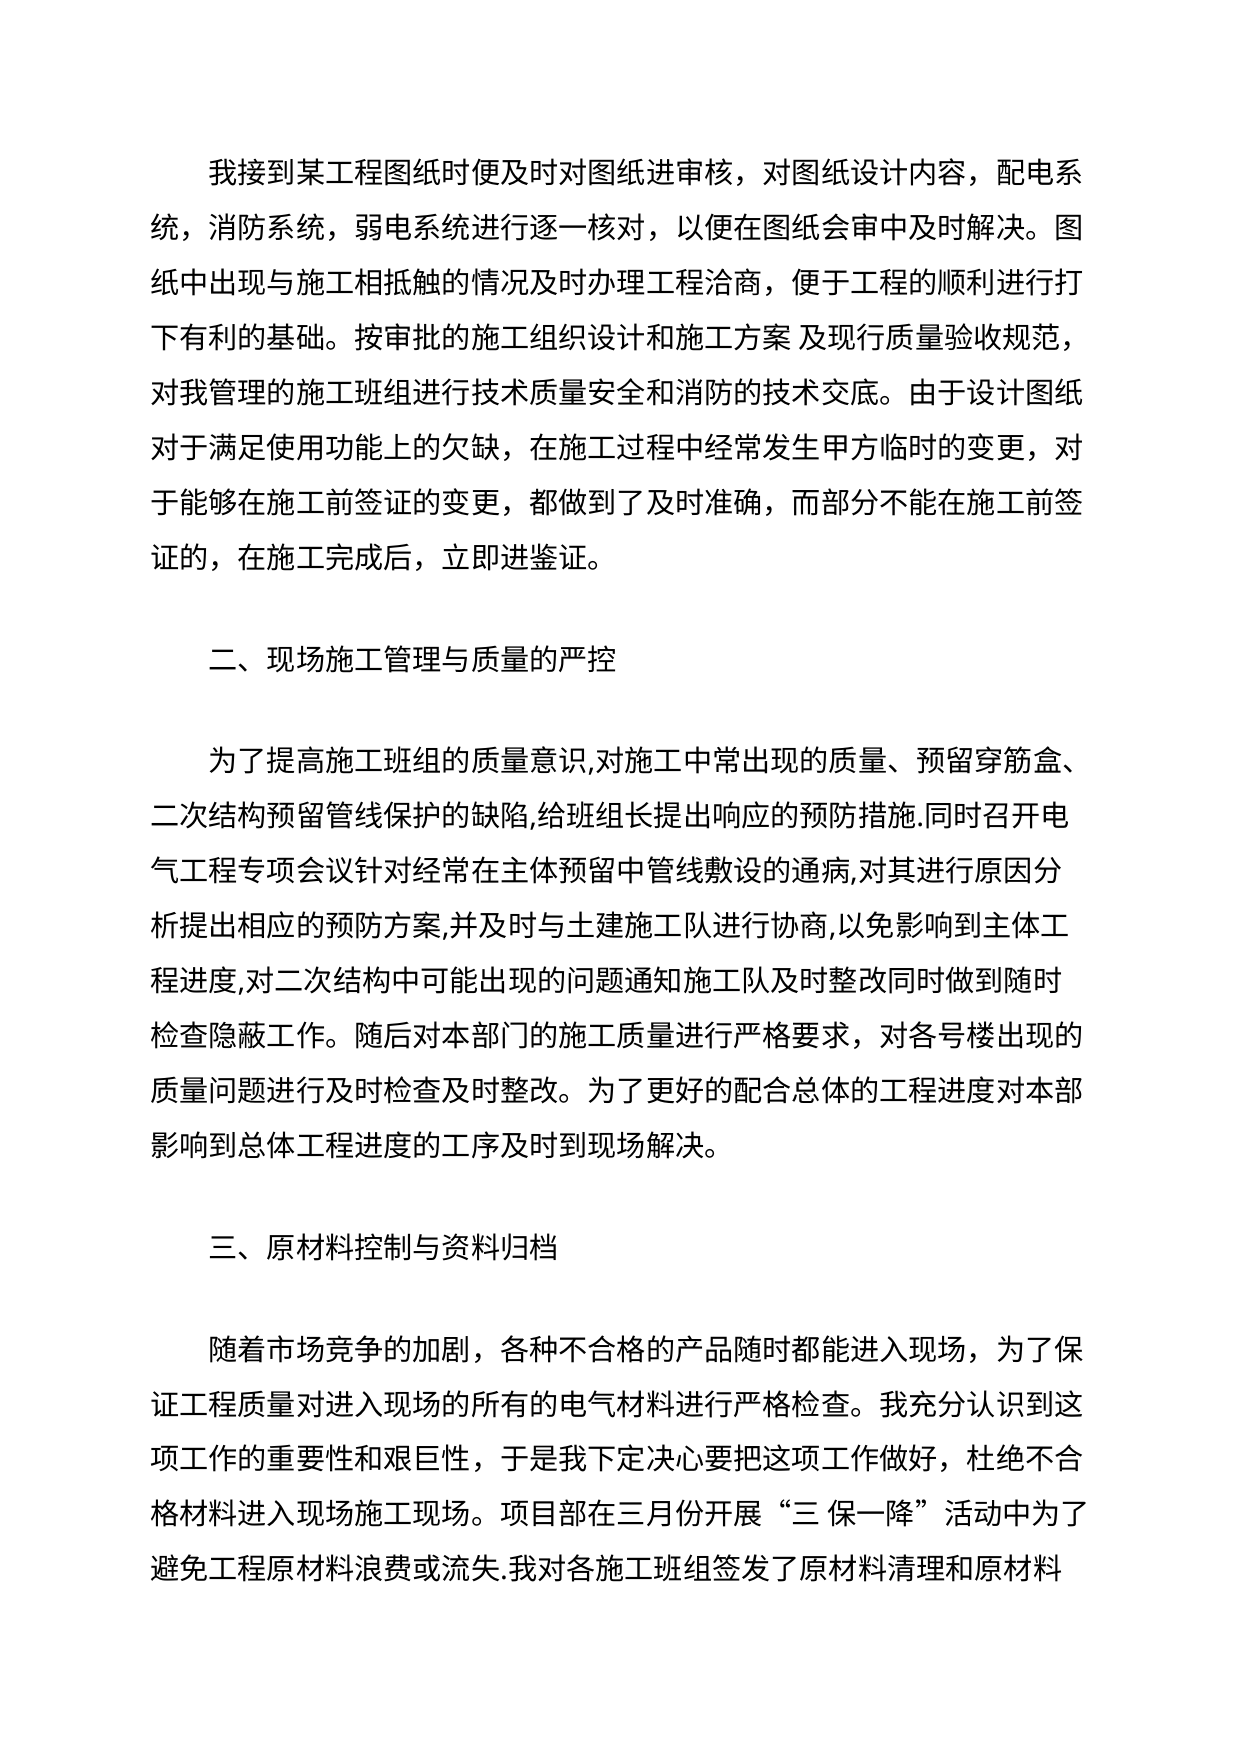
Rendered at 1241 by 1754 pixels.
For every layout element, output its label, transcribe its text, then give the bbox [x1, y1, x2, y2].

text 二、现场施工管理与质量的严控 [150, 636, 1090, 678]
text 三、原材料控制与资料归档 [150, 1224, 1090, 1267]
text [150, 1326, 1090, 1588]
text 我接到某工程图纸时便及时对图纸进审核，对图纸设计内容，配电系统，消防系统，弱电系统进行逐一核对，以便在图纸会审中及时解决。图纸中出现与施工相抵触的情况及时办理工程洽商，便于工程的顺利进行打下有利的基础。按审批的施工组织设计和施工方案 及现行质量验收规范，对我管理的施工班组进行技术质量安全和消防的技术交底。由于设计图纸对于满足使用功能上的欠缺，在施工过程中经常发生甲方临时的变更，对于能够在施工前签证的变更，都做到了及时准确，而部分不能在施工前签证的，在施工完成后，立即进鉴证。 [150, 150, 1090, 577]
text 为了提高施工班组的质量意识,对施工中常出现的质量、预留穿筋盒、二次结构预留管线保护的缺陷,给班组长提出响应的预防措施.同时召开电气工程专项会议针对经常在主体预留中管线敷设的通病,对其进行原因分析提出相应的预防方案,并及时与土建施工队进行协商,以免影响到主体工程进度,对二次结构中可能出现的问题通知施工队及时整改同时做到随时检查隐蔽工作。随后对本部门的施工质量进行严格要求，对各号楼出现的质量问题进行及时检查及时整改。为了更好的配合总体的工程进度对本部影响到总体工程进度的工序及时到现场解决。 [150, 738, 1090, 1165]
